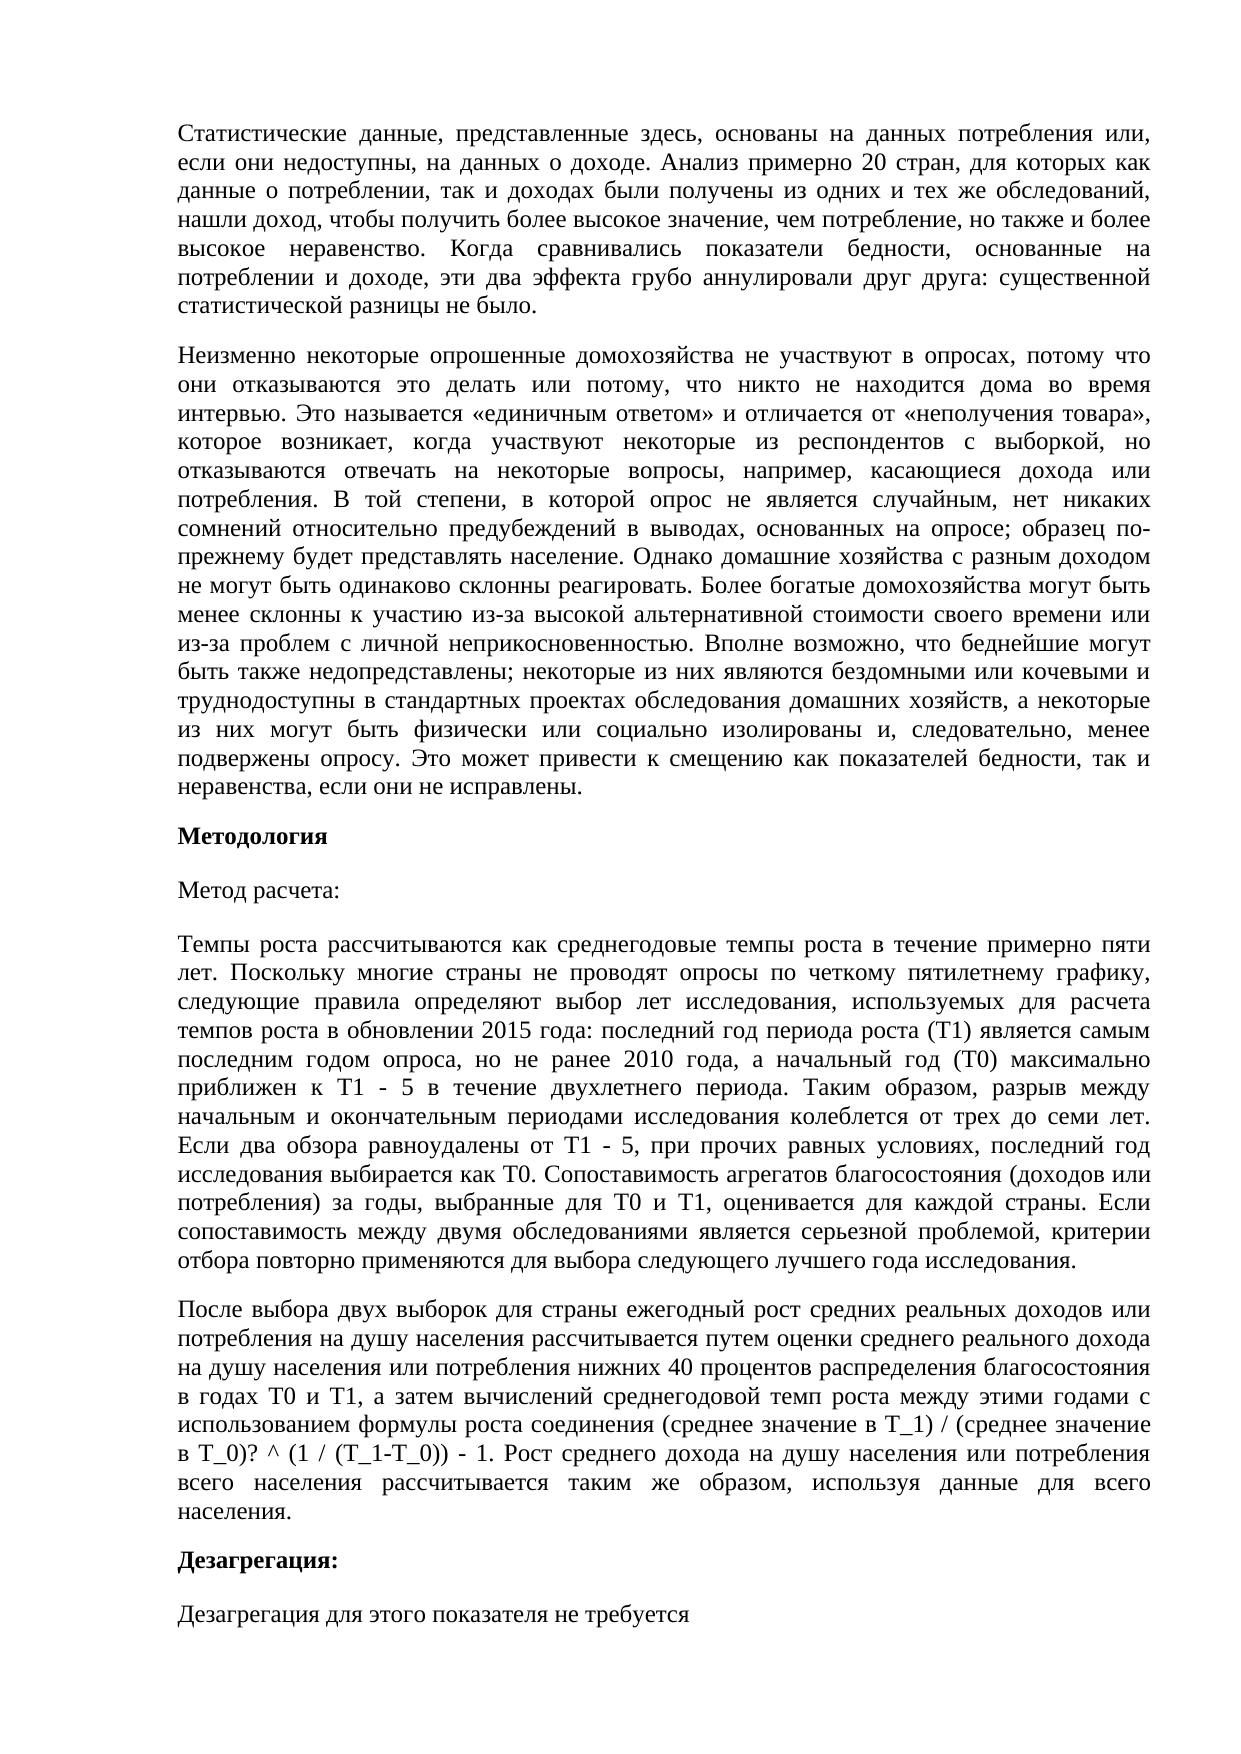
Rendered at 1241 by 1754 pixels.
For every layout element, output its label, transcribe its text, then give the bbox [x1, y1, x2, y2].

text После выбора двух выборок для страны ежегодный рост средних реальных доходов или потребления на душу населения рассчитывается путем оценки среднего реального дохода на душу населения или потребления нижних 40 процентов распределения благосостояния в годах T0 и T1, а затем вычислений среднегодовой темп роста между этими годами с использованием формулы роста соединения (среднее значение в T_1) / (среднее значение в T_0)? ^ (1 / (T_1-T_0)) - 1. Рост среднего дохода на душу населения или потребления всего населения рассчитывается таким же образом, используя данные для всего населения. [177, 1294, 1152, 1524]
text Неизменно некоторые опрошенные домохозяйства не участвуют в опросах, потому что они отказываются это делать или потому, что никто не находится дома во время интервью. Это называется «единичным ответом» и отличается от «неполучения товара», которое возникает, когда участвуют некоторые из респондентов с выборкой, но отказываются отвечать на некоторые вопросы, например, касающиеся дохода или потребления. В той степени, в которой опрос не является случайным, нет никаких сомнений относительно предубеждений в выводах, основанных на опросе; образец по-прежнему будет представлять население. Однако домашние хозяйства с разным доходом не могут быть одинаково склонны реагировать. Более богатые домохозяйства могут быть менее склонны к участию из-за высокой альтернативной стоимости своего времени или из-за проблем с личной неприкосновенностью. Вполне возможно, что беднейшие могут быть также недопредставлены; некоторые из них являются бездомными или кочевыми и труднодоступны в стандартных проектах обследования домашних хозяйств, а некоторые из них могут быть физически или социально изолированы и, следовательно, менее подвержены опросу. Это может привести к смещению как показателей бедности, так и неравенства, если они не исправлены. [177, 340, 1152, 800]
text Статистические данные, представленные здесь, основаны на данных потребления или, если они недоступны, на данных о доходе. Анализ примерно 20 стран, для которых как данные о потреблении, так и доходах были получены из одних и тех же обследований, нашли доход, чтобы получить более высокое значение, чем потребление, но также и более высокое неравенство. Когда сравнивались показатели бедности, основанные на потреблении и доходе, эти два эффекта грубо аннулировали друг друга: существенной статистической разницы не было. [177, 118, 1152, 319]
text Дезагрегация для этого показателя не требуется [177, 1599, 1152, 1628]
text Темпы роста рассчитываются как среднегодовые темпы роста в течение примерно пяти лет. Поскольку многие страны не проводят опросы по четкому пятилетнему графику, следующие правила определяют выбор лет исследования, используемых для расчета темпов роста в обновлении 2015 года: последний год периода роста (T1) является самым последним годом опроса, но не ранее 2010 года, а начальный год (T0) максимально приближен к T1 - 5 в течение двухлетнего периода. Таким образом, разрыв между начальным и окончательным периодами исследования колеблется от трех до семи лет. Если два обзора равноудалены от T1 - 5, при прочих равных условиях, последний год исследования выбирается как T0. Сопоставимость агрегатов благосостояния (доходов или потребления) за годы, выбранные для T0 и T1, оценивается для каждой страны. Если сопоставимость между двумя обследованиями является серьезной проблемой, критерии отбора повторно применяются для выбора следующего лучшего года исследования. [177, 929, 1152, 1274]
text Метод расчета: [177, 875, 1152, 904]
text Методология [177, 821, 1152, 850]
text Дезагрегация: [177, 1545, 1152, 1574]
